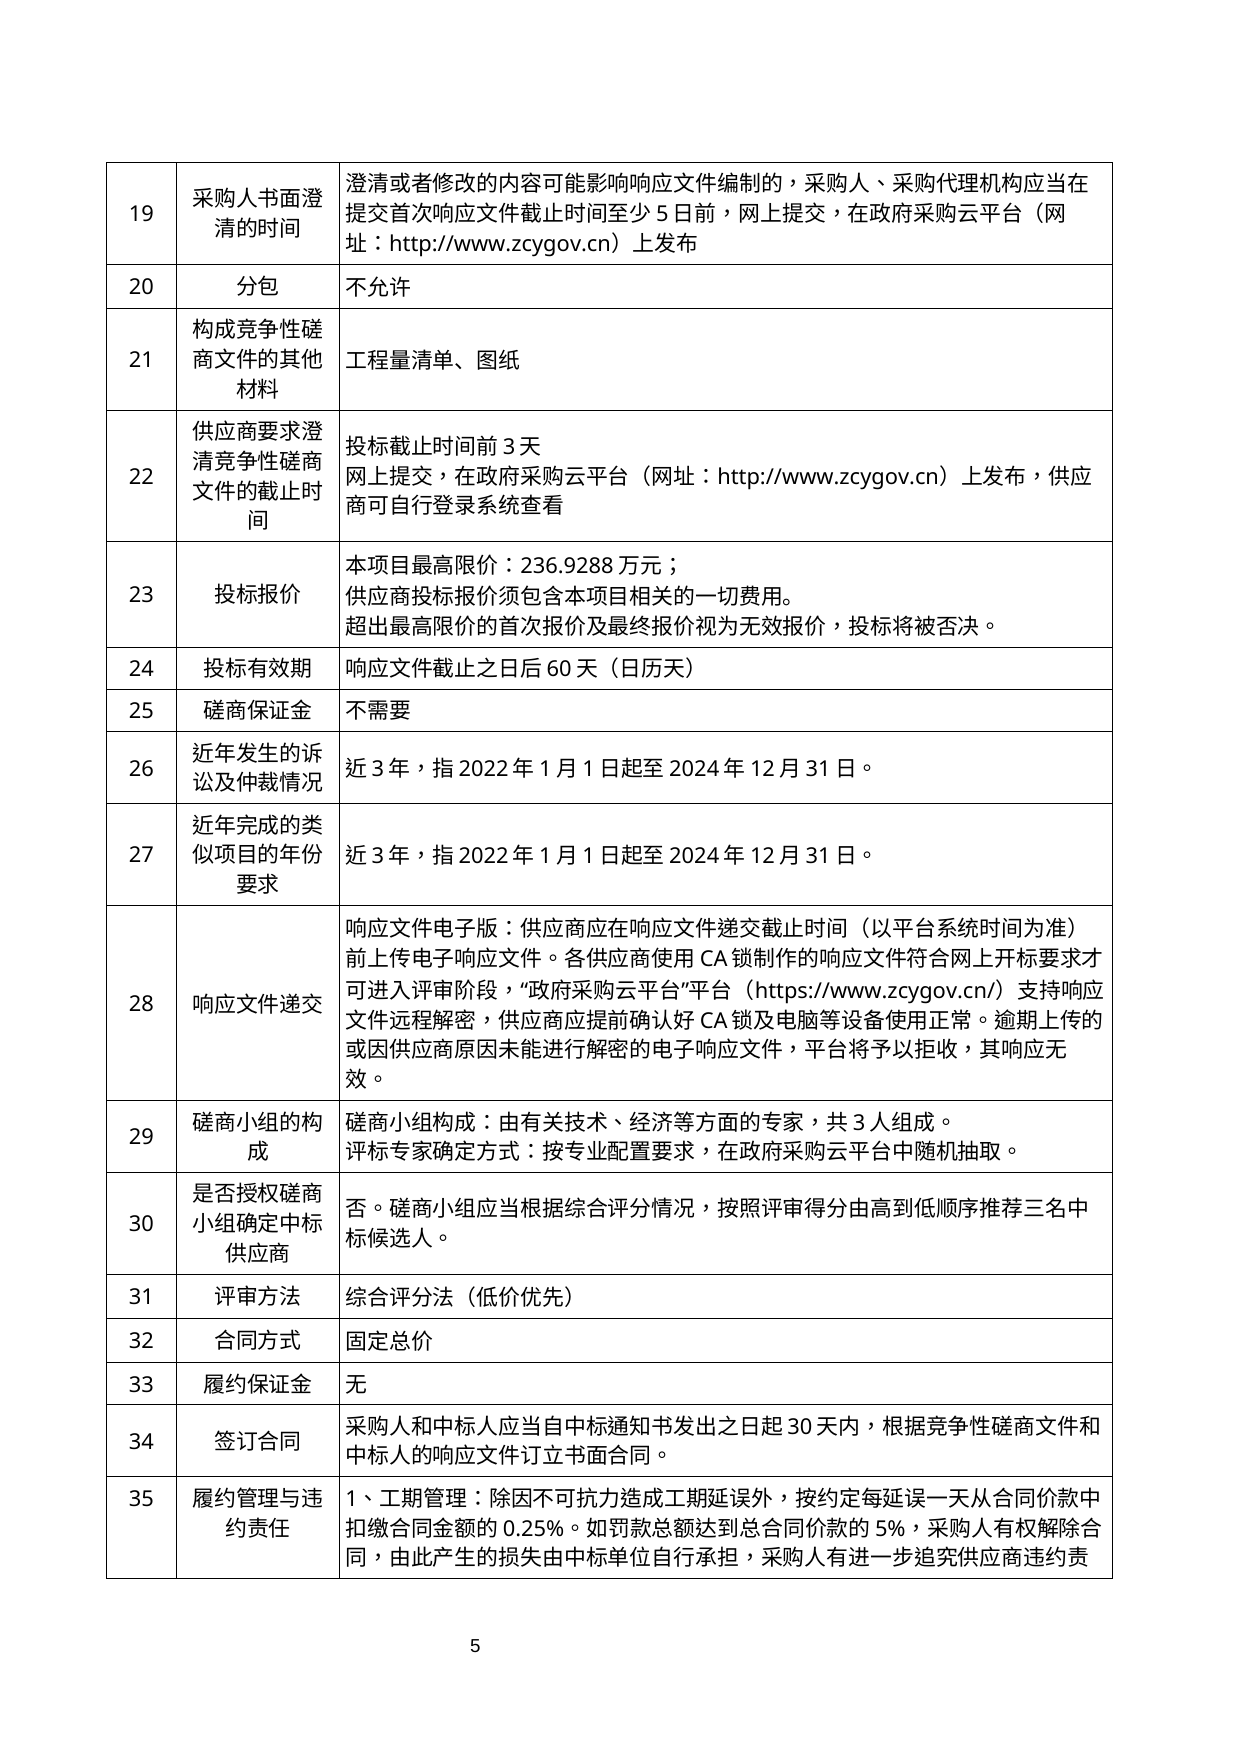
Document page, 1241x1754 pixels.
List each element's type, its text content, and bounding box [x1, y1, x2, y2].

table_cell 投标报价 [177, 542, 339, 647]
table_cell 20 [107, 265, 176, 308]
table_cell 近3年，指2022年1月1日起至2024年12月31日。 [340, 804, 1112, 905]
table_cell 分包 [177, 265, 339, 308]
table_cell 构成竞争性磋商文件的其他材料 [177, 309, 339, 409]
table_cell 21 [107, 309, 176, 409]
table_cell 22 [107, 411, 176, 541]
table_cell 签订合同 [177, 1405, 339, 1476]
table_cell 响应文件截止之日后60天（日历天） [340, 648, 1112, 689]
table_cell 澄清或者修改的内容可能影响响应文件编制的，采购人、采购代理机构应当在提交首次响应文件截止时间至少5日前，网上提交，在政府采购云平台（网址：http://www.zcygov.cn）上发布 [340, 163, 1112, 264]
table_cell 履约保证金 [177, 1363, 339, 1404]
table_cell 履约管理与违约责任 [177, 1477, 339, 1578]
table_cell 近3年，指2022年1月1日起至2024年12月31日。 [340, 732, 1112, 803]
table_cell 是否授权磋商小组确定中标供应商 [177, 1173, 339, 1274]
table_cell 19 [107, 163, 176, 264]
table_cell 31 [107, 1275, 176, 1318]
table_cell 近年发生的诉讼及仲裁情况 [177, 732, 339, 803]
table_cell 34 [107, 1405, 176, 1476]
table_cell 磋商小组的构成 [177, 1101, 339, 1172]
table_cell 28 [107, 906, 176, 1100]
table_cell 25 [107, 690, 176, 731]
table_cell 供应商要求澄清竞争性磋商文件的截止时间 [177, 411, 339, 541]
table_cell 不需要 [340, 690, 1112, 731]
table_cell 近年完成的类似项目的年份要求 [177, 804, 339, 905]
table_cell 磋商保证金 [177, 690, 339, 731]
table_cell 不允许 [340, 265, 1112, 308]
table_cell 投标有效期 [177, 648, 339, 689]
table_cell 综合评分法（低价优先） [340, 1275, 1112, 1318]
table_cell 固定总价 [340, 1319, 1112, 1362]
table_cell 响应文件递交 [177, 906, 339, 1100]
table_cell 27 [107, 804, 176, 905]
table_cell 32 [107, 1319, 176, 1362]
table_cell 工程量清单、图纸 [340, 309, 1112, 409]
table_cell 29 [107, 1101, 176, 1172]
table_cell 磋商小组构成：由有关技术、经济等方面的专家，共3人组成。 评标专家确定方式：按专业配置要求，在政府采购云平台中随机抽取。 [340, 1101, 1112, 1172]
table_cell 无 [340, 1363, 1112, 1404]
table_cell 30 [107, 1173, 176, 1274]
table_cell 本项目最高限价：236.9288万元； 供应商投标报价须包含本项目相关的一切费用。 超出最高限价的首次报价及最终报价视为无效报价，投标将被否决。 [340, 542, 1112, 647]
table_cell 23 [107, 542, 176, 647]
table_cell 响应文件电子版：供应商应在响应文件递交截止时间（以平台系统时间为准）前上传电子响应文件。各供应商使用CA锁制作的响应文件符合网上开标要求才可进入评审阶段，“政府采购云平台”平台（https://www.zcygov.cn/）支持响应文件远程解密，供应商应提前确认好CA锁及电脑等设备使用正常。逾期上传的或因供应商原因未能进行解密的电子响应文件，平台将予以拒收，其响应无效。 [340, 906, 1112, 1100]
table_cell 采购人书面澄清的时间 [177, 163, 339, 264]
table_cell 24 [107, 648, 176, 689]
table_cell 26 [107, 732, 176, 803]
table_cell 评审方法 [177, 1275, 339, 1318]
table_cell 合同方式 [177, 1319, 339, 1362]
table_cell 投标截止时间前3天 网上提交，在政府采购云平台（网址：http://www.zcygov.cn）上发布，供应商可自行登录系统查看 [340, 411, 1112, 541]
table_cell 否。磋商小组应当根据综合评分情况，按照评审得分由高到低顺序推荐三名中标候选人。 [340, 1173, 1112, 1274]
table_cell 33 [107, 1363, 176, 1404]
table_cell 采购人和中标人应当自中标通知书发出之日起30天内，根据竞争性磋商文件和中标人的响应文件订立书面合同。 [340, 1405, 1112, 1476]
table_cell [340, 1477, 1112, 1578]
table_cell 35 [107, 1477, 176, 1578]
